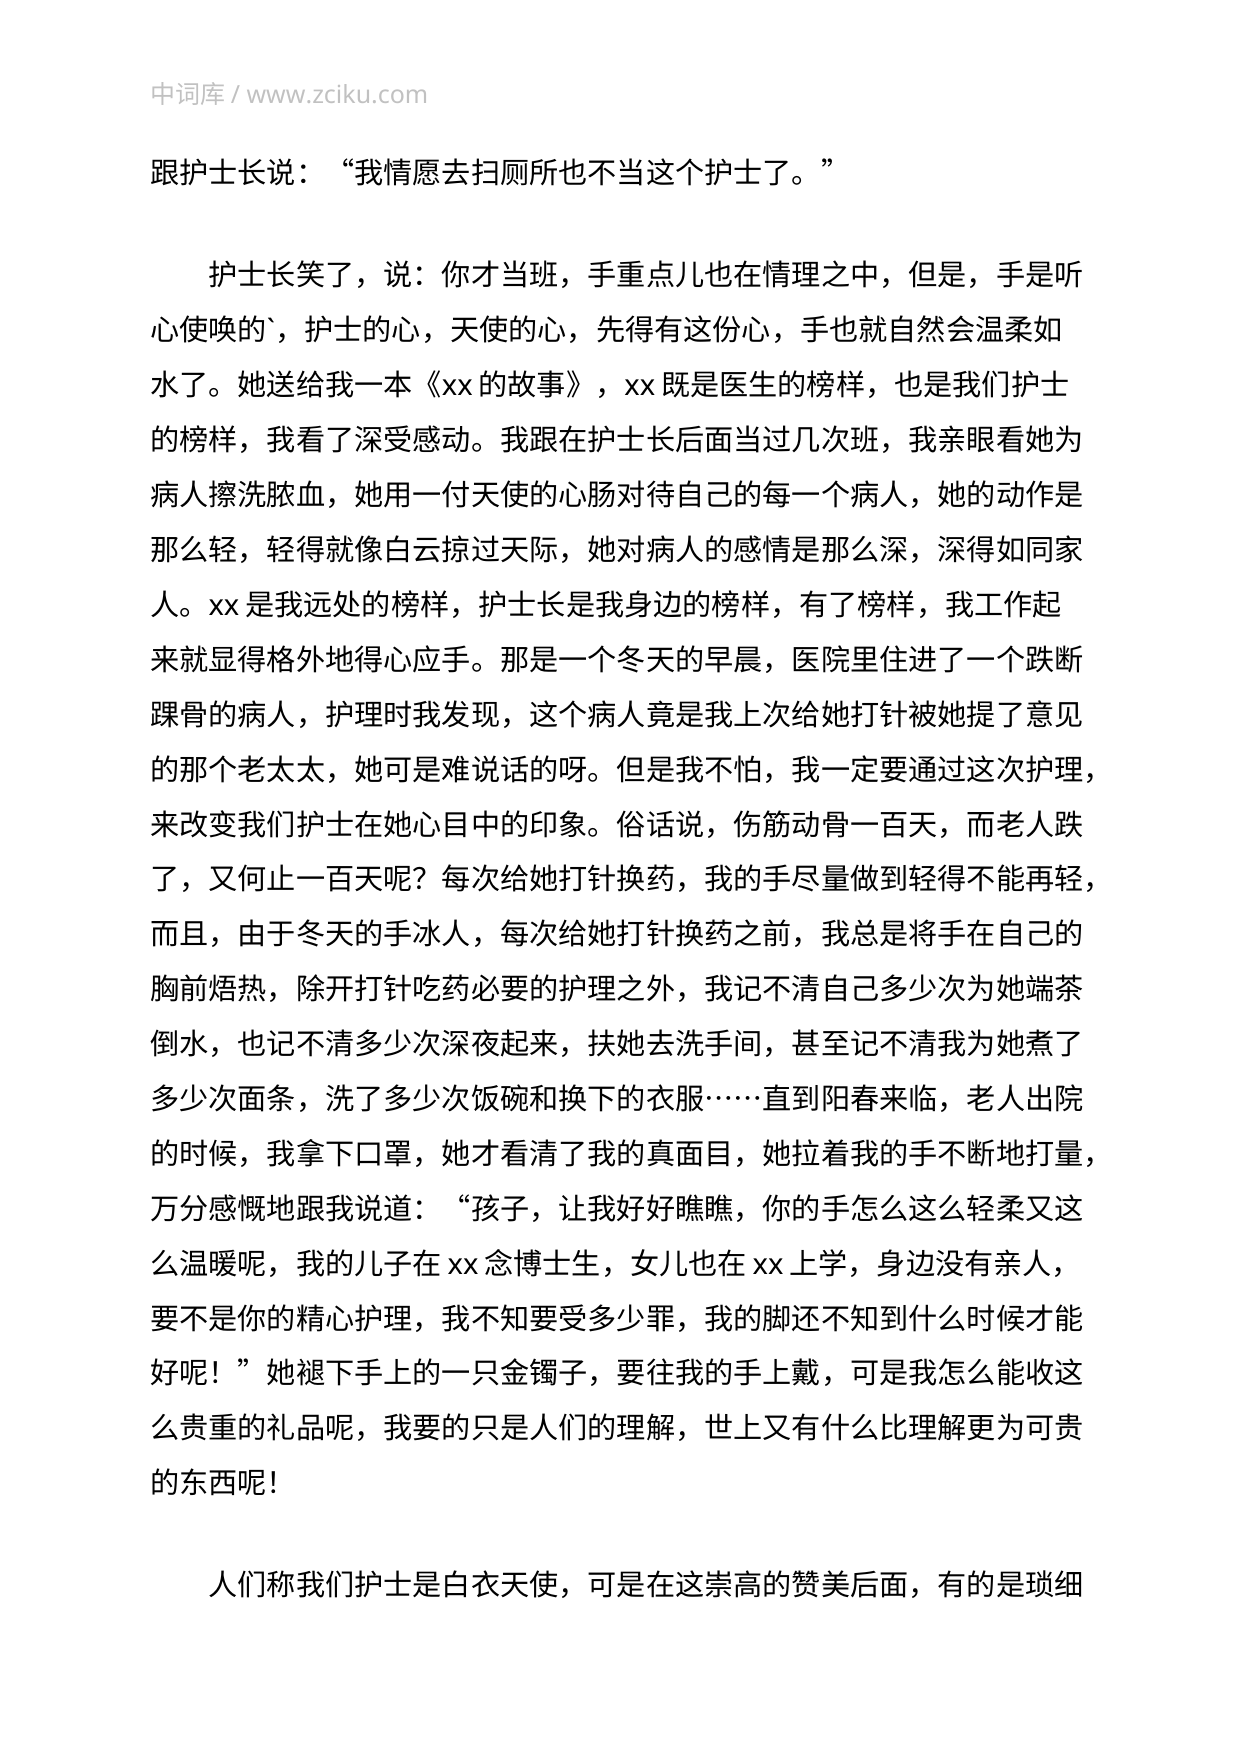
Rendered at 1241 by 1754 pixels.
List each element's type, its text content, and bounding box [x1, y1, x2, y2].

text 护士长笑了，说：你才当班，手重点儿也在情理之中，但是，手是听心使唤的`，护士的心，天使的心，先得有这份心，手也就自然会温柔如水了。她送给我一本《xx的故事》，xx既是医生的榜样，也是我们护士的榜样，我看了深受感动。我跟在护士长后面当过几次班，我亲眼看她为病人擦洗脓血，她用一付天使的心肠对待自己的每一个病人，她的动作是那么轻，轻得就像白云掠过天际，她对病人的感情是那么深，深得如同家人。xx是我远处的榜样，护士长是我身边的榜样，有了榜样，我工作起来就显得格外地得心应手。那是一个冬天的早晨，医院里住进了一个跌断踝骨的病人，护理时我发现，这个病人竟是我上次给她打针被她提了意见的那个老太太，她可是难说话的呀。但是我不怕，我一定要通过这次护理，来改变我们护士在她心目中的印象。俗话说，伤筋动骨一百天，而老人跌了，又何止一百天呢？每次给她打针换药，我的手尽量做到轻得不能再轻，而且，由于冬天的手冰人，每次给她打针换药之前，我总是将手在自己的胸前焐热，除开打针吃药必要的护理之外，我记不清自己多少次为她端茶倒水，也记不清多少次深夜起来，扶她去洗手间，甚至记不清我为她煮了多少次面条，洗了多少次饭碗和换下的衣服……直到阳春来临，老人出院的时候，我拿下口罩，她才看清了我的真面目，她拉着我的手不断地打量，万分感慨地跟我说道：“孩子，让我好好瞧瞧，你的手怎么这么轻柔又这么温暖呢，我的儿子在xx念博士生，女儿也在xx上学，身边没有亲人，要不是你的精心护理，我不知要受多少罪，我的脚还不知到什么时候才能好呢！”她褪下手上的一只金镯子，要往我的手上戴，可是我怎么能收这么贵重的礼品呢，我要的只是人们的理解，世上又有什么比理解更为可贵的东西呢！ [150, 252, 1090, 1502]
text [150, 1562, 1090, 1604]
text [150, 150, 1090, 192]
